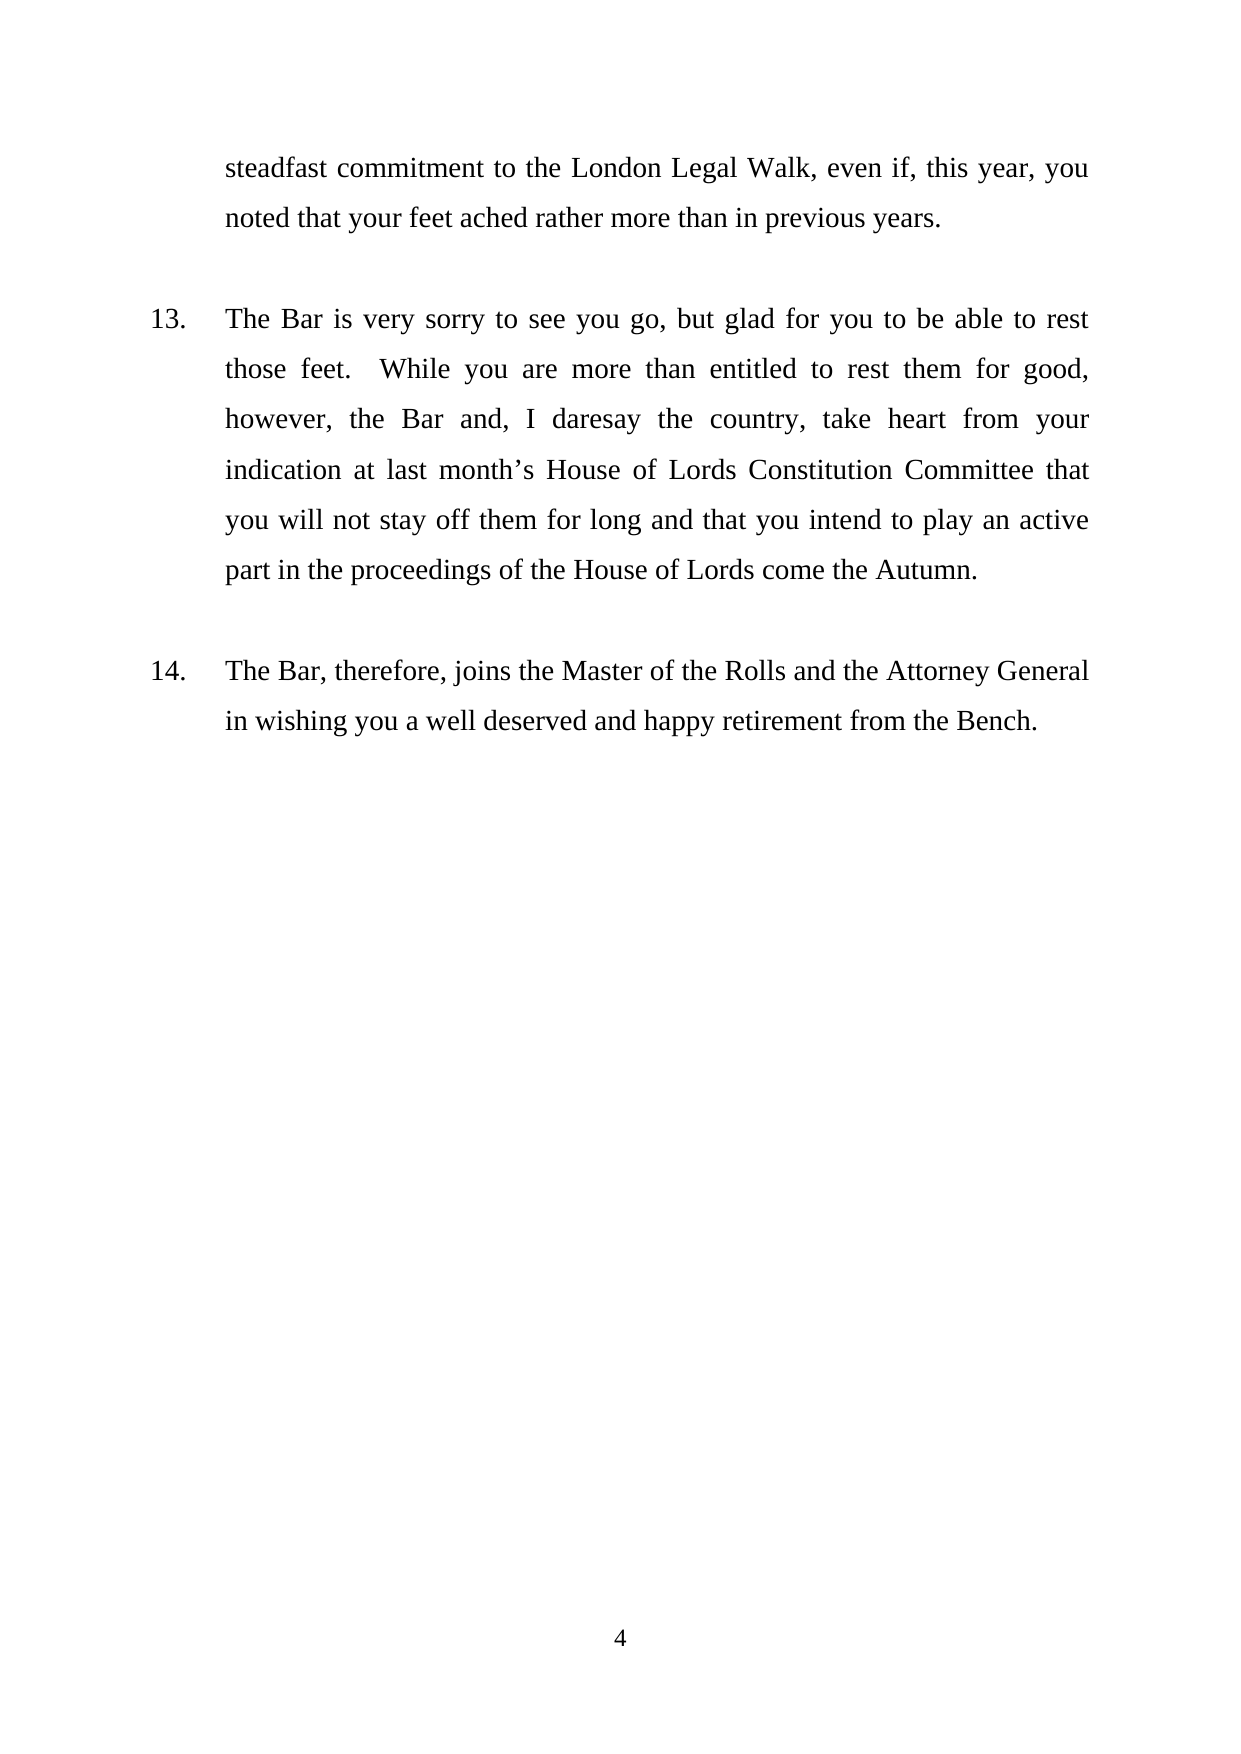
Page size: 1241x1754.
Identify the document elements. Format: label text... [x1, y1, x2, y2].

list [150, 150, 1090, 234]
list The Bar is very sorry to see you go, but glad for you to be able to rest those feet. While you are more than entitled to rest them for good, however, the Bar and, I daresay the country, take heart from your indication at last month’s House of Lords Constitution Committee that you will not stay off them for long and that you intend to play an active part in the proceedings of the House of Lords come the Autumn. [150, 301, 1090, 586]
list The Bar, therefore, joins the Master of the Rolls and the Attorney General in wishing you a well deserved and happy retirement from the Bench. [150, 653, 1090, 737]
